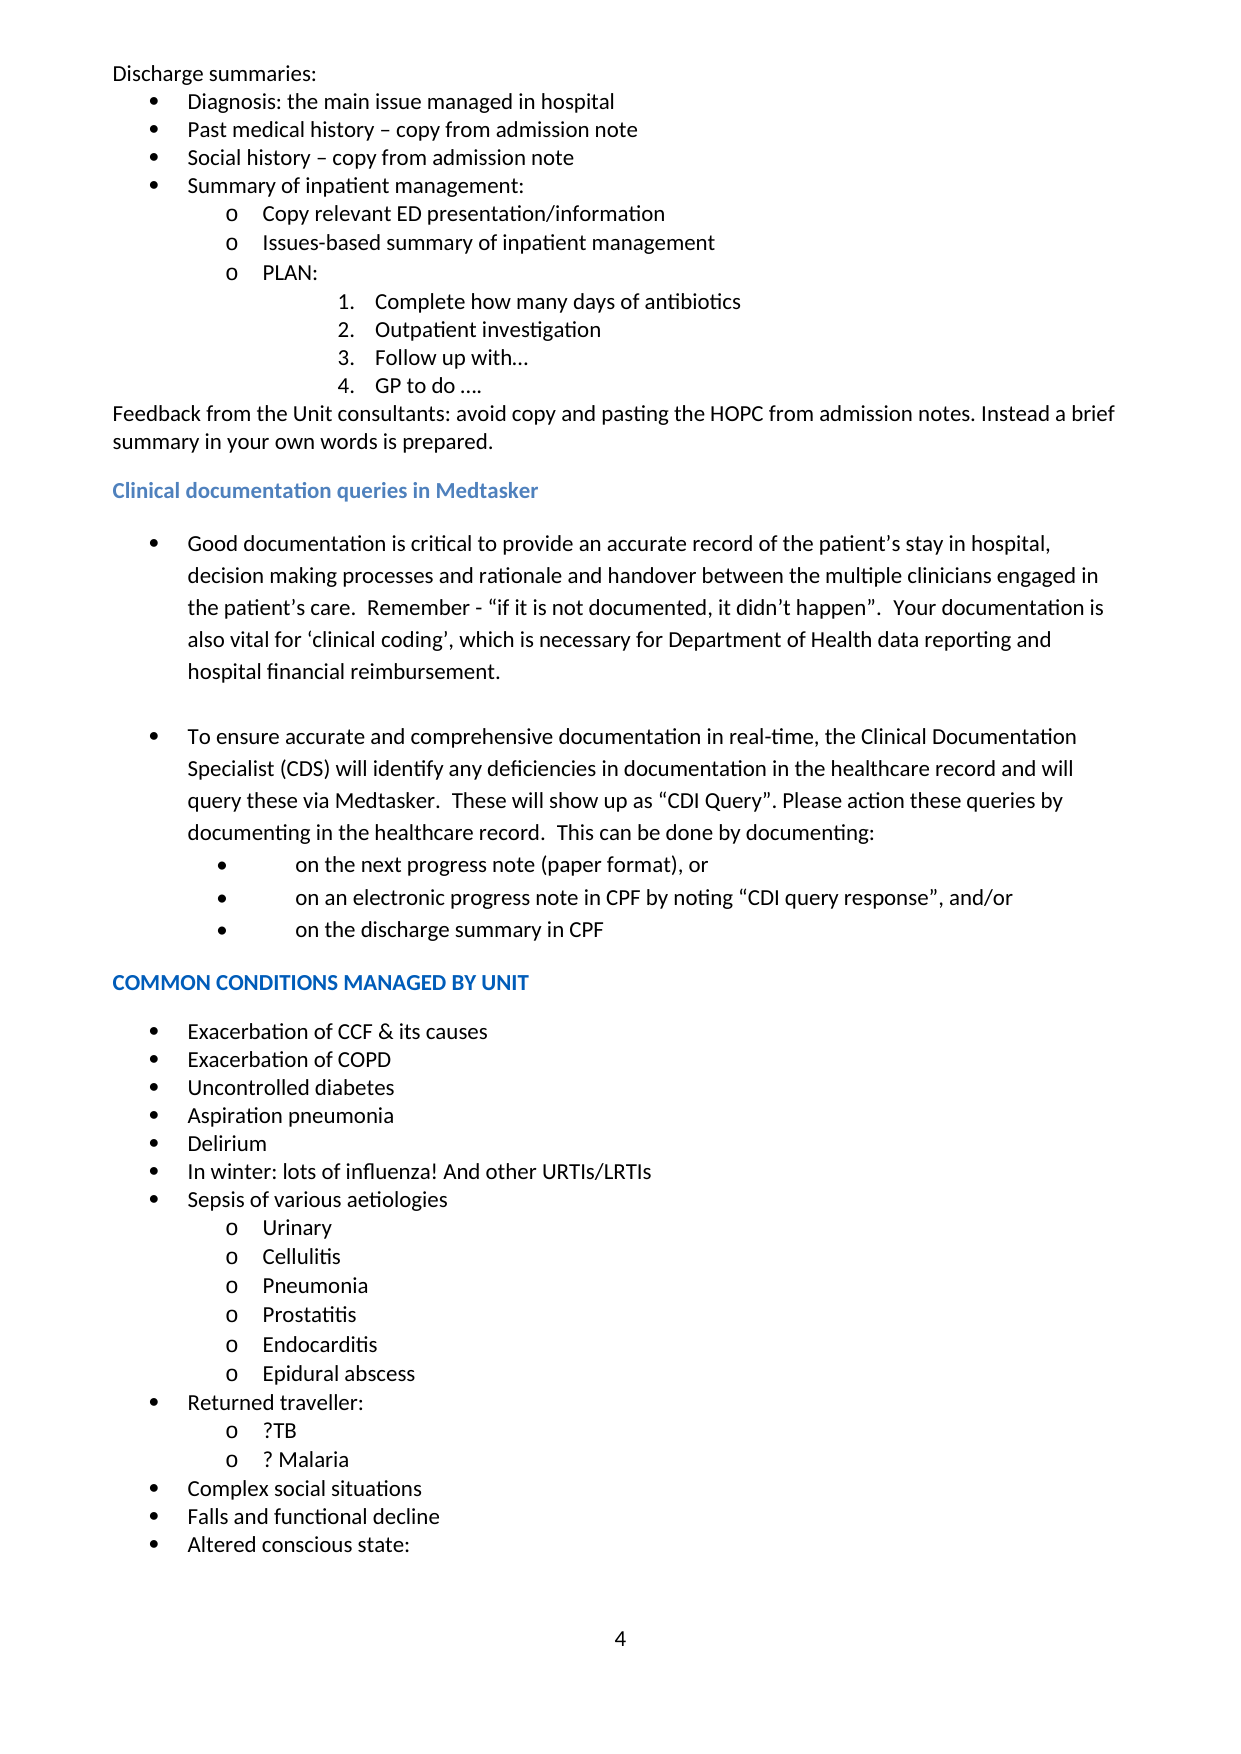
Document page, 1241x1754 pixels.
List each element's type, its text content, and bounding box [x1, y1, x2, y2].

list Cellulitis [225, 1242, 1128, 1271]
text Clinical documentation queries in Medtasker [112, 476, 1128, 504]
list Uncontrolled diabetes [150, 1073, 1128, 1101]
list Sepsis of various aetiologies [150, 1185, 1128, 1213]
list GP to do …. [337, 371, 1128, 399]
list In winter: lots of influenza! And other URTIs/LRTIs [150, 1157, 1128, 1185]
list Issues-based summary of inpatient management [225, 228, 1128, 258]
list Altered conscious state: [150, 1530, 1128, 1558]
list PLAN: [225, 258, 1128, 287]
list Endocarditis [225, 1330, 1128, 1359]
list Follow up with… [337, 343, 1128, 371]
list Summary of inpatient management: [150, 171, 1128, 199]
list Delirium [150, 1129, 1128, 1157]
list Complete how many days of antibiotics [337, 287, 1128, 315]
list Outpatient investigation [337, 315, 1128, 343]
list Aspiration pneumonia [150, 1101, 1128, 1129]
list Prostatitis [225, 1301, 1128, 1330]
list • on an electronic progress note in CPF by noting “CDI query response”, and/or [216, 883, 1128, 911]
list Exacerbation of COPD [150, 1045, 1128, 1073]
text Feedback from the Unit consultants: avoid copy and pasting the HOPC from admission notes. Instead a brief summary in your own words is prepared. [112, 399, 1128, 455]
list ?TB [225, 1416, 1128, 1445]
text Discharge summaries: [112, 59, 1128, 87]
list Urinary [225, 1213, 1128, 1242]
list • on the discharge summary in CPF [216, 915, 1128, 943]
list ? Malaria [225, 1445, 1128, 1474]
list Exacerbation of CCF & its causes [150, 1017, 1128, 1045]
list Past medical history – copy from admission note [150, 115, 1128, 143]
list • on the next progress note (paper format), or [216, 851, 1128, 879]
list Good documentation is critical to provide an accurate record of the patient’s stay in hospital, decision making processes and rationale and handover between the multiple clinicians engaged in the patient’s care. Remember - “if it is not documented, it didn’t happen”. Your documentation is also vital for ‘clinical coding’, which is necessary for Department of Health data reporting and hospital financial reimbursement. [150, 529, 1128, 686]
list To ensure accurate and comprehensive documentation in real-time, the Clinical Documentation Specialist (CDS) will identify any deficiencies in documentation in the healthcare record and will query these via Medtasker. These will show up as “CDI Query”. Please action these queries by documenting in the healthcare record. This can be done by documenting: [150, 722, 1128, 846]
list Copy relevant ED presentation/information [225, 199, 1128, 228]
list Diagnosis: the main issue managed in hospital [150, 87, 1128, 115]
text COMMON CONDITIONS MANAGED BY UNIT [112, 968, 1128, 996]
list Complex social situations [150, 1474, 1128, 1502]
list Pneumonia [225, 1271, 1128, 1301]
list Epidural abscess [225, 1359, 1128, 1388]
list Social history – copy from admission note [150, 143, 1128, 171]
list Falls and functional decline [150, 1502, 1128, 1530]
list Returned traveller: [150, 1388, 1128, 1416]
